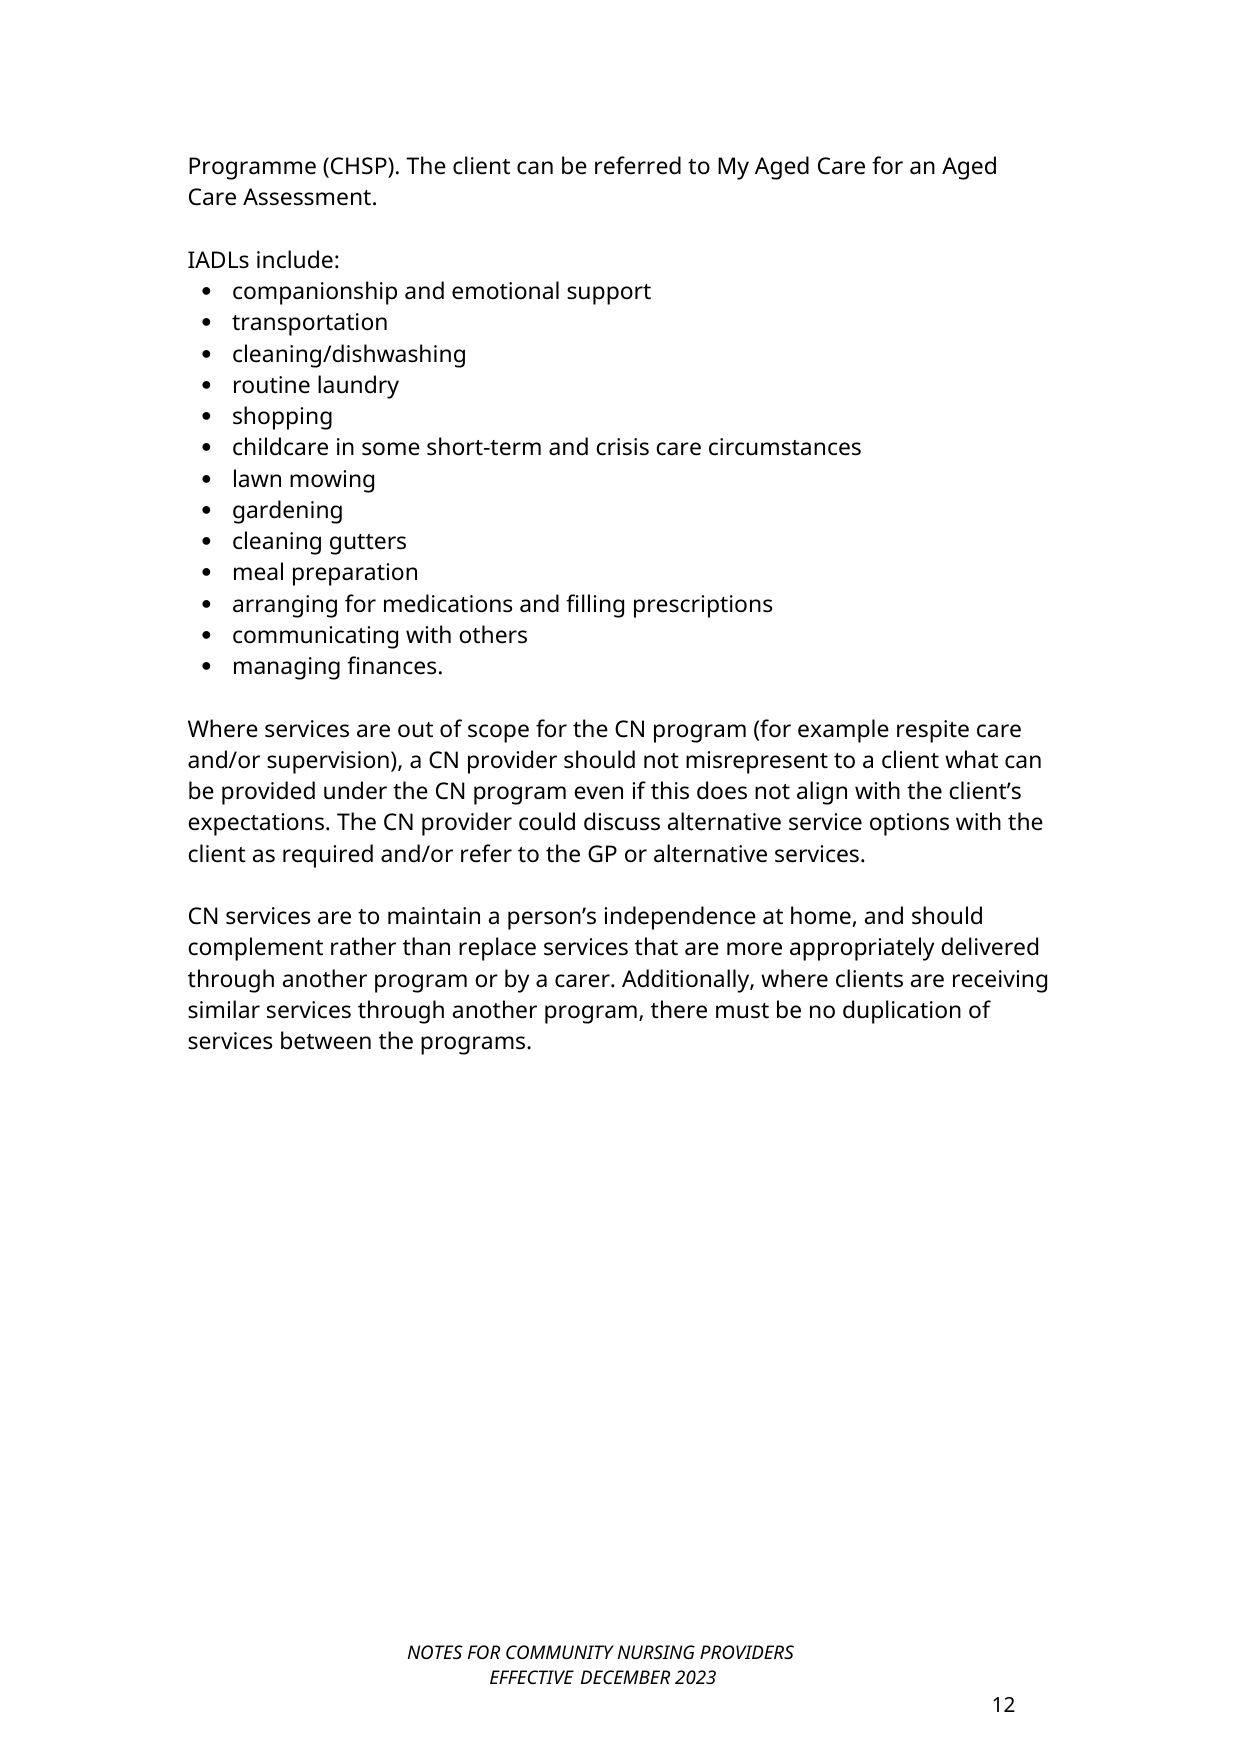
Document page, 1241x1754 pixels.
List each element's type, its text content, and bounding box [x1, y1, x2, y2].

list shopping [202, 400, 1053, 431]
list childcare in some short-term and crisis care circumstances [202, 431, 1053, 462]
list gardening [202, 494, 1053, 525]
list communicating with others [202, 619, 1053, 650]
list transportation [202, 306, 1053, 337]
list meal preparation [202, 556, 1053, 587]
list managing finances. [202, 650, 1053, 681]
text CN services are to maintain a person’s independence at home, and should complement rather than replace services that are more appropriately delivered through another program or by a carer. Additionally, where clients are receiving similar services through another program, there must be no duplication of services between the programs. [187, 900, 1053, 1056]
list cleaning gutters [202, 525, 1053, 556]
list arranging for medications and filling prescriptions [202, 587, 1053, 619]
list companionship and emotional support [202, 275, 1053, 306]
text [187, 150, 1053, 212]
list routine laundry [202, 369, 1053, 400]
list cleaning/dishwashing [202, 337, 1053, 369]
text Where services are out of scope for the CN program (for example respite care and/or supervision), a CN provider should not misrepresent to a client what can be provided under the CN program even if this does not align with the client’s expectations. The CN provider could discuss alternative service options with the client as required and/or refer to the GP or alternative services. [187, 712, 1053, 869]
list lawn mowing [202, 462, 1053, 494]
text IADLs include: [187, 244, 1053, 275]
